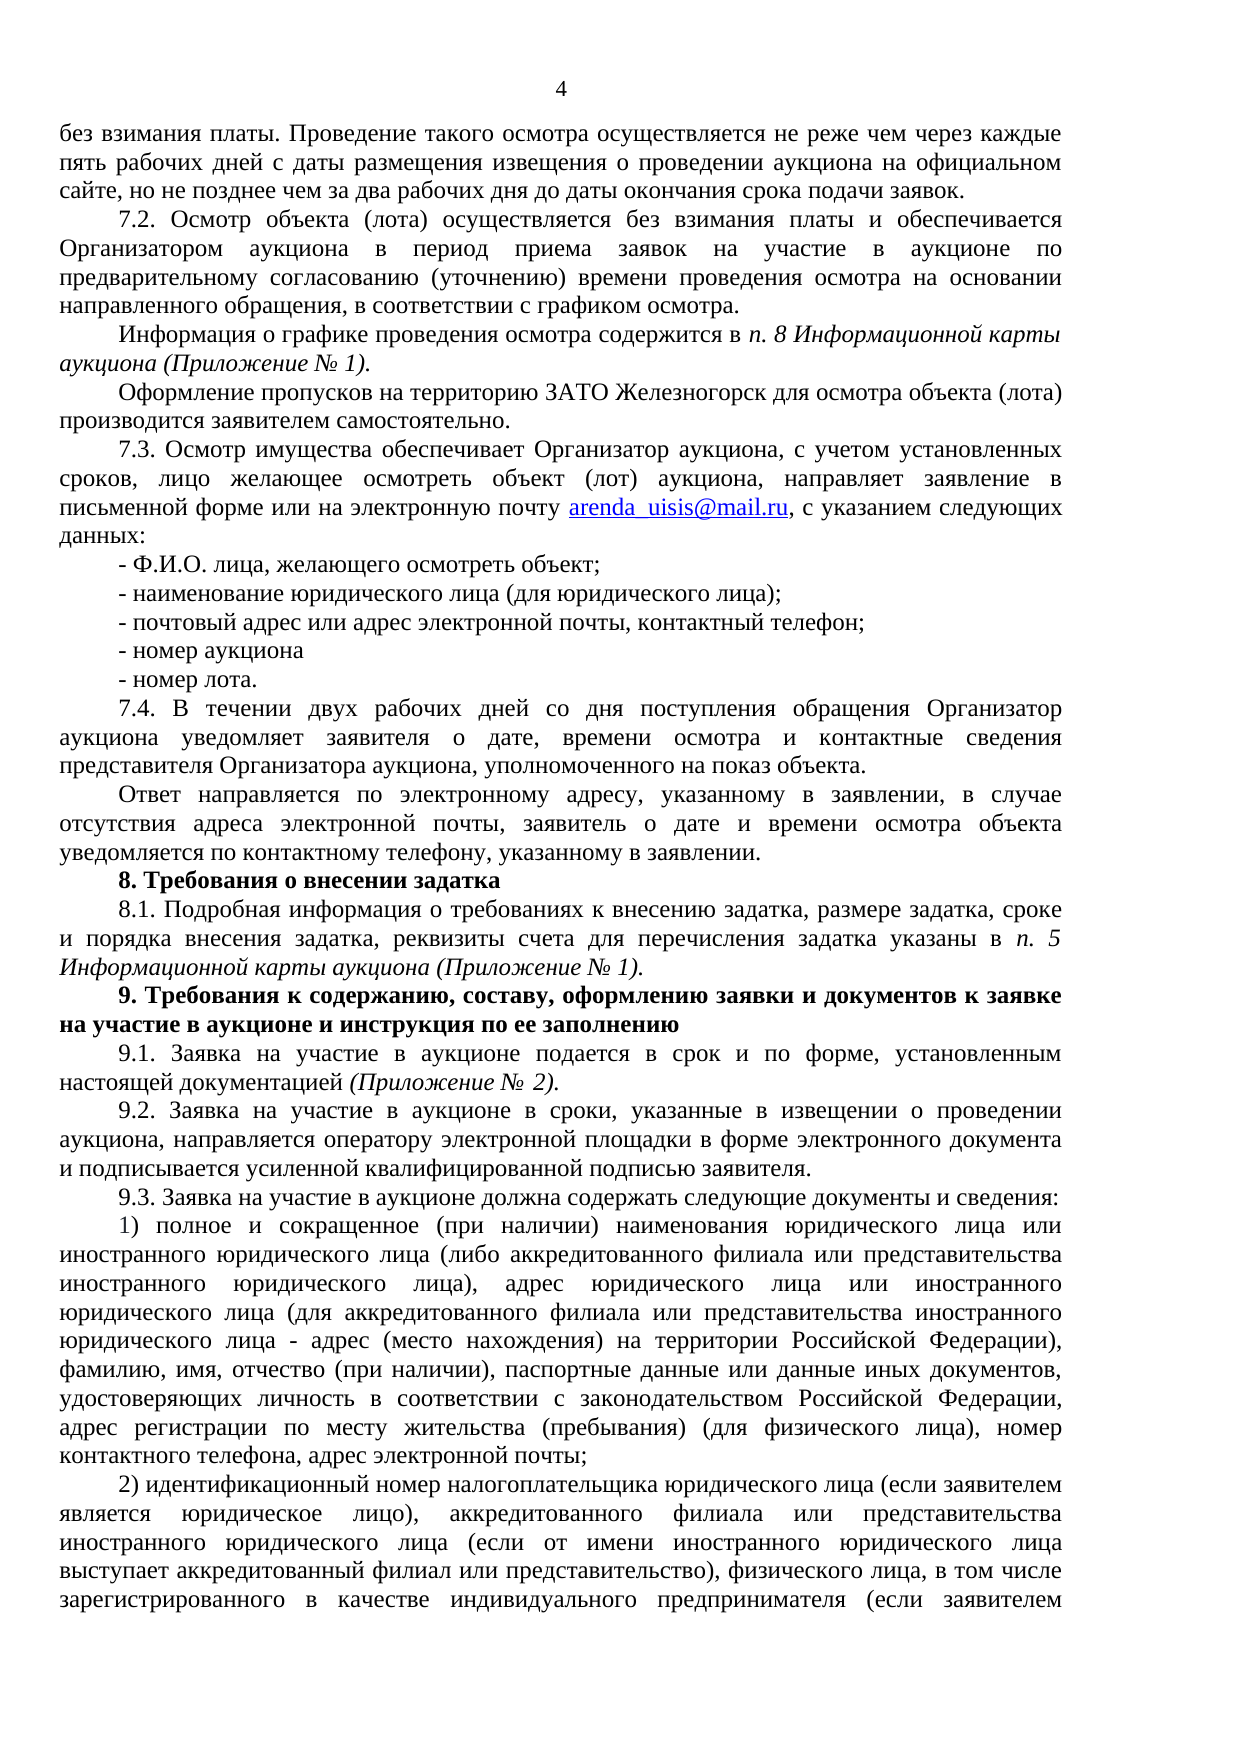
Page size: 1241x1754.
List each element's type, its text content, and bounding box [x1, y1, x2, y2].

text 9.1. Заявка на участие в аукционе подается в срок и по форме, установленным настоящей документацией (Приложение № 2). [59, 1038, 1063, 1096]
text 7.3. Осмотр имущества обеспечивает Организатор аукциона, с учетом установленных сроков, лицо желающее осмотреть объект (лот) аукциона, направляет заявление в письменной форме или на электронную почту arenda_uisis@mail.ru, с указанием следующих данных: [59, 434, 1063, 549]
text Оформление пропусков на территорию ЗАТО Железногорск для осмотра объекта (лота) производится заявителем самостоятельно. [59, 377, 1063, 434]
text 7.2. Осмотр объекта (лота) осуществляется без взимания платы и обеспечивается Организатором аукциона в период приема заявок на участие в аукционе по предварительному согласованию (уточнению) времени проведения осмотра на основании направленного обращения, в соответствии с графиком осмотра. [59, 204, 1063, 319]
text 9.3. Заявка на участие в аукционе должна содержать следующие документы и сведения: [59, 1182, 1063, 1211]
text 1) полное и сокращенное (при наличии) наименования юридического лица или иностранного юридического лица (либо аккредитованного филиала или представительства иностранного юридического лица), адрес юридического лица или иностранного юридического лица (для аккредитованного филиала или представительства иностранного юридического лица - адрес (место нахождения) на территории Российской Федерации), фамилию, имя, отчество (при наличии), паспортные данные или данные иных документов, удостоверяющих личность в соответствии с законодательством Российской Федерации, адрес регистрации по месту жительства (пребывания) (для физического лица), номер контактного телефона, адрес электронной почты; [59, 1211, 1063, 1469]
text Информация о графике проведения осмотра содержится в п. 8 Информационной карты аукциона (Приложение № 1). [59, 319, 1063, 377]
text Ответ направляется по электронному адресу, указанному в заявлении, в случае отсутствия адреса электронной почты, заявитель о дате и времени осмотра объекта уведомляется по контактному телефону, указанному в заявлении. [59, 779, 1063, 866]
text 9.2. Заявка на участие в аукционе в сроки, указанные в извещении о проведении аукциона, направляется оператору электронной площадки в форме электронного документа и подписывается усиленной квалифицированной подписью заявителя. [59, 1096, 1063, 1182]
text - наименование юридического лица (для юридического лица); [59, 578, 1063, 607]
text - номер лота. [59, 664, 1063, 693]
text 7.4. В течении двух рабочих дней со дня поступления обращения Организатор аукциона уведомляет заявителя о дате, времени осмотра и контактные сведения представителя Организатора аукциона, уполномоченного на показ объекта. [59, 693, 1063, 779]
text - номер аукциона [59, 636, 1063, 664]
text - Ф.И.О. лица, желающего осмотреть объект; [59, 549, 1063, 578]
text 9. Требования к содержанию, составу, оформлению заявки и документов к заявке на участие в аукционе и инструкция по ее заполнению [59, 981, 1063, 1038]
text 8.1. Подробная информация о требованиях к внесению задатка, размере задатка, сроке и порядка внесения задатка, реквизиты счета для перечисления задатка указаны в п. 5 Информационной карты аукциона (Приложение № 1). [59, 894, 1063, 981]
text - почтовый адрес или адрес электронной почты, контактный телефон; [59, 607, 1063, 636]
text 8. Требования о внесении задатка [59, 866, 1063, 894]
